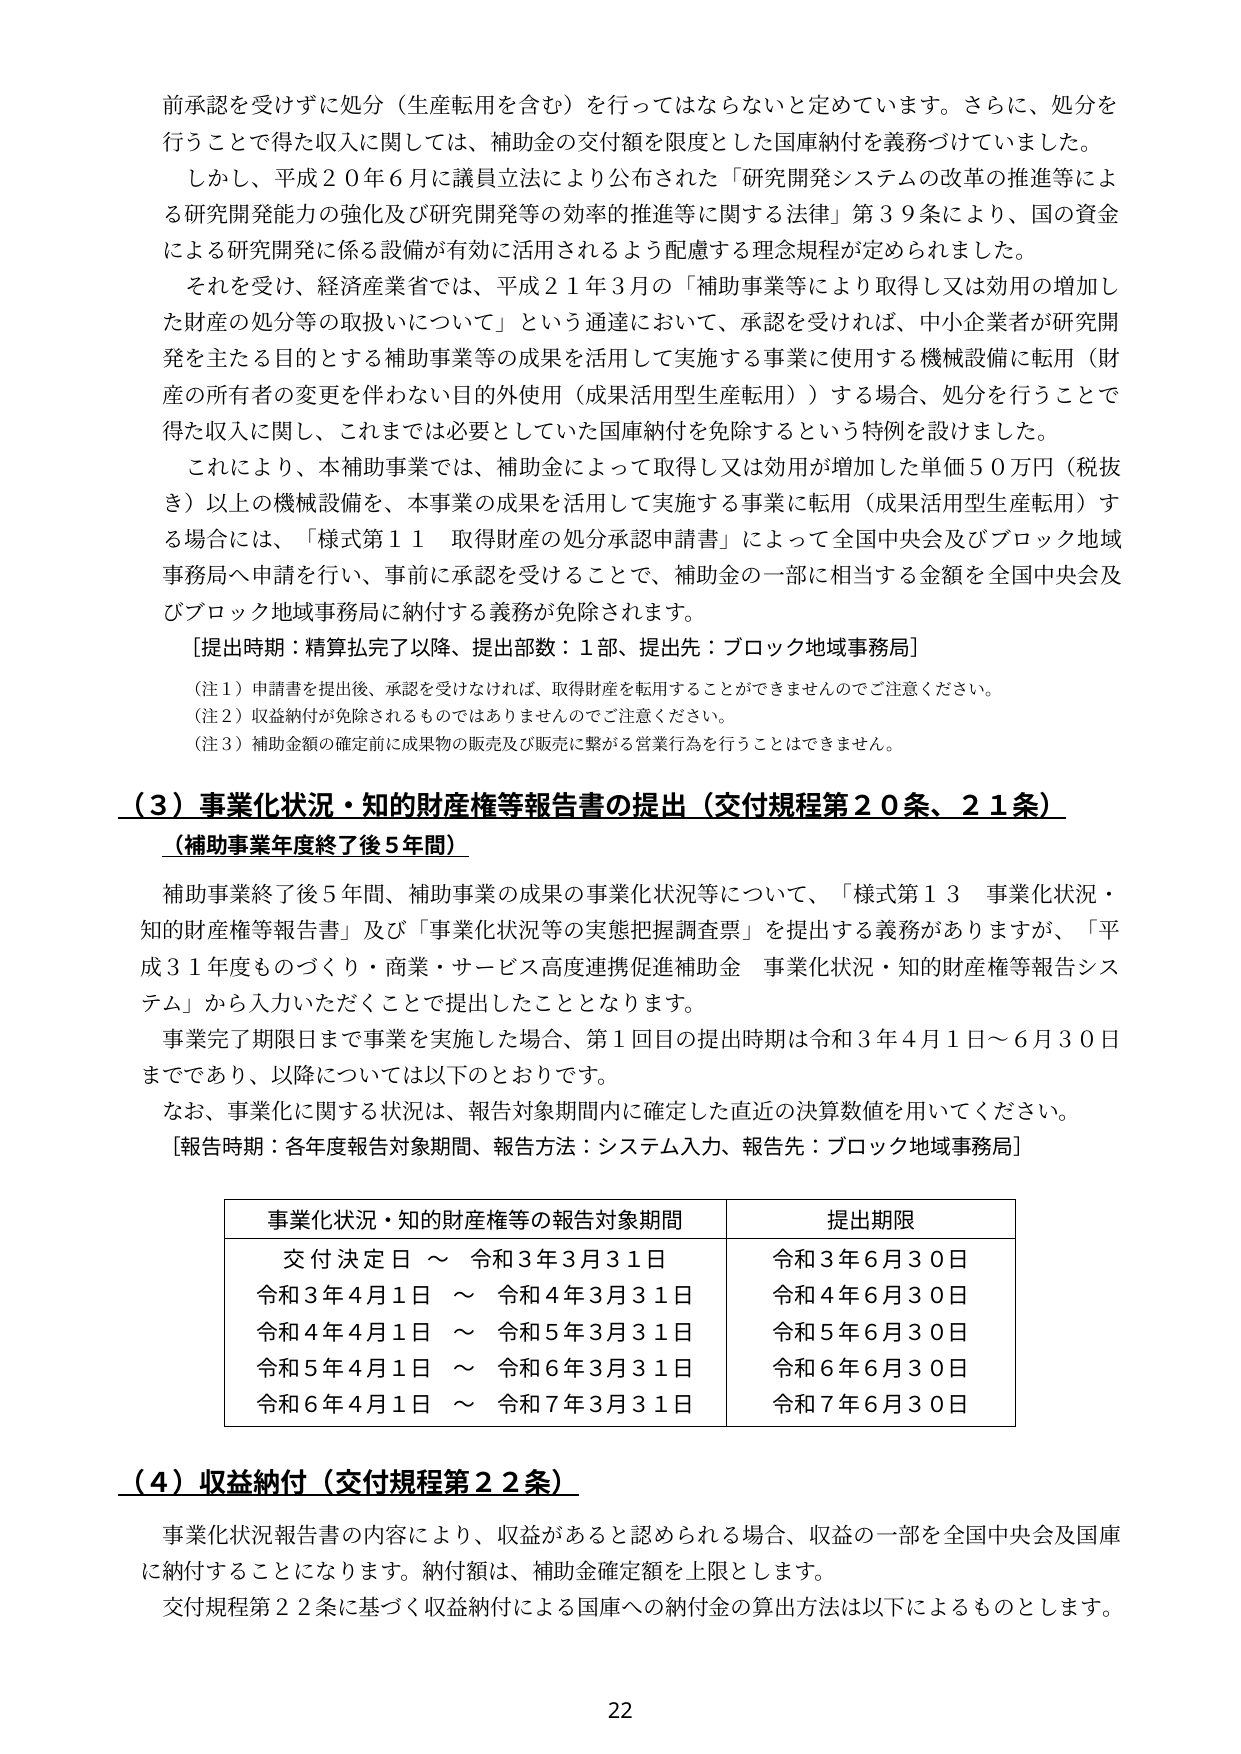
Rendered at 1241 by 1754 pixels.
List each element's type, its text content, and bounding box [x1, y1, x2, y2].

text ［提出時期：精算払完了以降、提出部数：１部、提出先：ブロック地域事務局］ [118, 631, 1122, 661]
text （補助事業年度終了後５年間） [118, 828, 1122, 860]
text （３）事業化状況・知的財産権等報告書の提出（交付規程第２０条、２１条） [118, 783, 1122, 823]
text （注２）収益納付が免除されるものではありませんのでご注意ください。 [118, 703, 1122, 727]
text 事業完了期限日まで事業を実施した場合、第１回目の提出時期は令和３年４月１日～６月３０日までであり、以降については以下のとおりです。 [118, 1022, 1122, 1089]
text しかし、平成２０年６月に議員立法により公布された「研究開発システムの改革の推進等による研究開発能力の強化及び研究開発等の効率的推進等に関する法律」第３９条により、国の資金による研究開発に係る設備が有効に活用されるよう配慮する理念規程が定められました。 [118, 161, 1122, 265]
text ［報告時期：各年度報告対象期間、報告方法：システム入力、報告先：ブロック地域事務局］ [118, 1130, 1122, 1161]
text 補助事業終了後５年間、補助事業の成果の事業化状況等について、「様式第１３ 事業化状況・知的財産権等報告書」及び「事業化状況等の実態把握調査票」を提出する義務がありますが、「平成３１年度ものづくり・商業・サービス高度連携促進補助金 事業化状況・知的財産権等報告システム」から入力いただくことで提出したこととなります。 [118, 877, 1122, 1017]
text なお、事業化に関する状況は、報告対象期間内に確定した直近の決算数値を用いてください。 [118, 1094, 1122, 1126]
text これにより、本補助事業では、補助金によって取得し又は効用が増加した単価５０万円（税抜き）以上の機械設備を、本事業の成果を活用して実施する事業に転用（成果活用型生産転用）する場合には、「様式第１１ 取得財産の処分承認申請書」によって全国中央会及びブロック地域事務局へ申請を行い、事前に承認を受けることで、補助金の一部に相当する金額を全国中央会及びブロック地域事務局に納付する義務が免除されます。 [118, 450, 1122, 626]
table_header 提出期限 [727, 1200, 1015, 1238]
table_header 事業化状況・知的財産権等の報告対象期間 [225, 1200, 726, 1238]
text それを受け、経済産業省では、平成２１年３月の「補助事業等により取得し又は効用の増加した財産の処分等の取扱いについて」という通達において、承認を受ければ、中小企業者が研究開発を主たる目的とする補助事業等の成果を活用して実施する事業に使用する機械設備に転用（財産の所有者の変更を伴わない目的外使用（成果活用型生産転用））する場合、処分を行うことで得た収入に関し、これまでは必要としていた国庫納付を免除するという特例を設けました。 [118, 269, 1122, 445]
text （４）収益納付（交付規程第２２条） [118, 1461, 1122, 1500]
table_cell 交 付 決 定 日 ～ 令和３年３月３１日 令和３年４月１日 ～ 令和４年３月３１日 令和４年４月１日 ～ 令和５年３月３１日 令和５年４月１日 ～ 令和６年３月３１日 令和６年４月１日 ～ 令和７年３月３１日 [225, 1239, 726, 1426]
text 事業化状況報告書の内容により、収益があると認められる場合、収益の一部を全国中央会及国庫に納付することになります。納付額は、補助金確定額を上限とします。 [118, 1518, 1122, 1586]
text （注１）申請書を提出後、承認を受けなければ、取得財産を転用することができませんのでご注意ください。 [118, 676, 1122, 700]
text 交付規程第２２条に基づく収益納付による国庫への納付金の算出方法は以下によるものとします。 [118, 1591, 1122, 1622]
table_cell 令和３年６月３０日 令和４年６月３０日 令和５年６月３０日 令和６年６月３０日 令和７年６月３０日 [727, 1239, 1015, 1426]
text （注３）補助金額の確定前に成果物の販売及び販売に繋がる営業行為を行うことはできません。 [118, 731, 1122, 755]
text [118, 89, 1122, 156]
